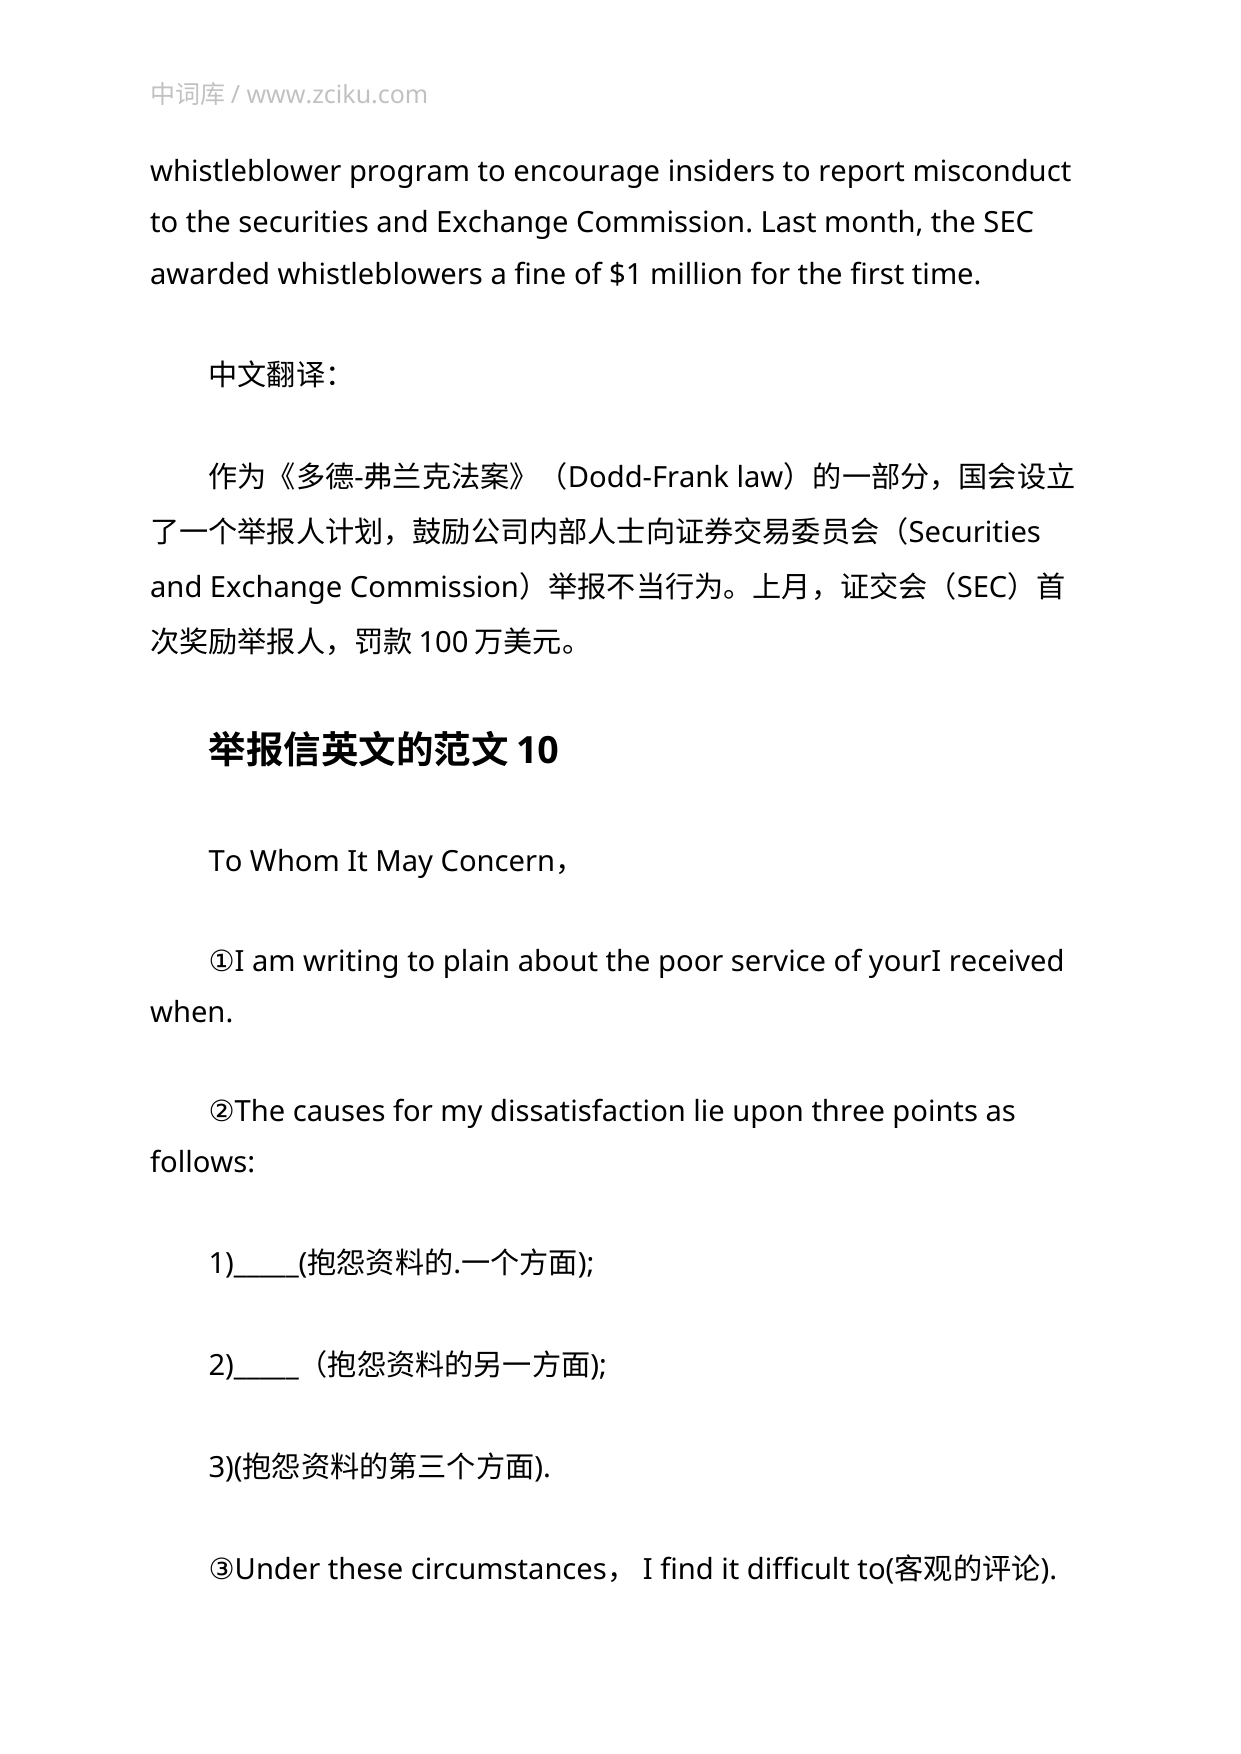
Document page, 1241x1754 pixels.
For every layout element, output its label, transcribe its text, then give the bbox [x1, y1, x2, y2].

text 作为《多德-弗兰克法案》（Dodd-Frank law）的一部分，国会设立了一个举报人计划，鼓励公司内部人士向证券交易委员会（Securities and Exchange Commission）举报不当行为。上月，证交会（SEC）首次奖励举报人，罚款100万美元。 [150, 453, 1090, 661]
text 中文翻译： [150, 352, 1090, 394]
text ③Under these circumstances， I find it difficult to(客观的评论). [150, 1546, 1090, 1588]
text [150, 150, 1090, 293]
text To Whom It May Concern， [150, 838, 1090, 880]
text 2)_____（抱怨资料的另一方面); [150, 1342, 1090, 1384]
text 举报信英文的范文10 [150, 720, 1090, 775]
text 3)(抱怨资料的第三个方面). [150, 1444, 1090, 1486]
text ②The causes for my dissatisfaction lie upon three points as follows: [150, 1090, 1090, 1181]
text 1)_____(抱怨资料的.一个方面); [150, 1240, 1090, 1282]
text ①I am writing to plain about the poor service of yourI received when. [150, 940, 1090, 1031]
